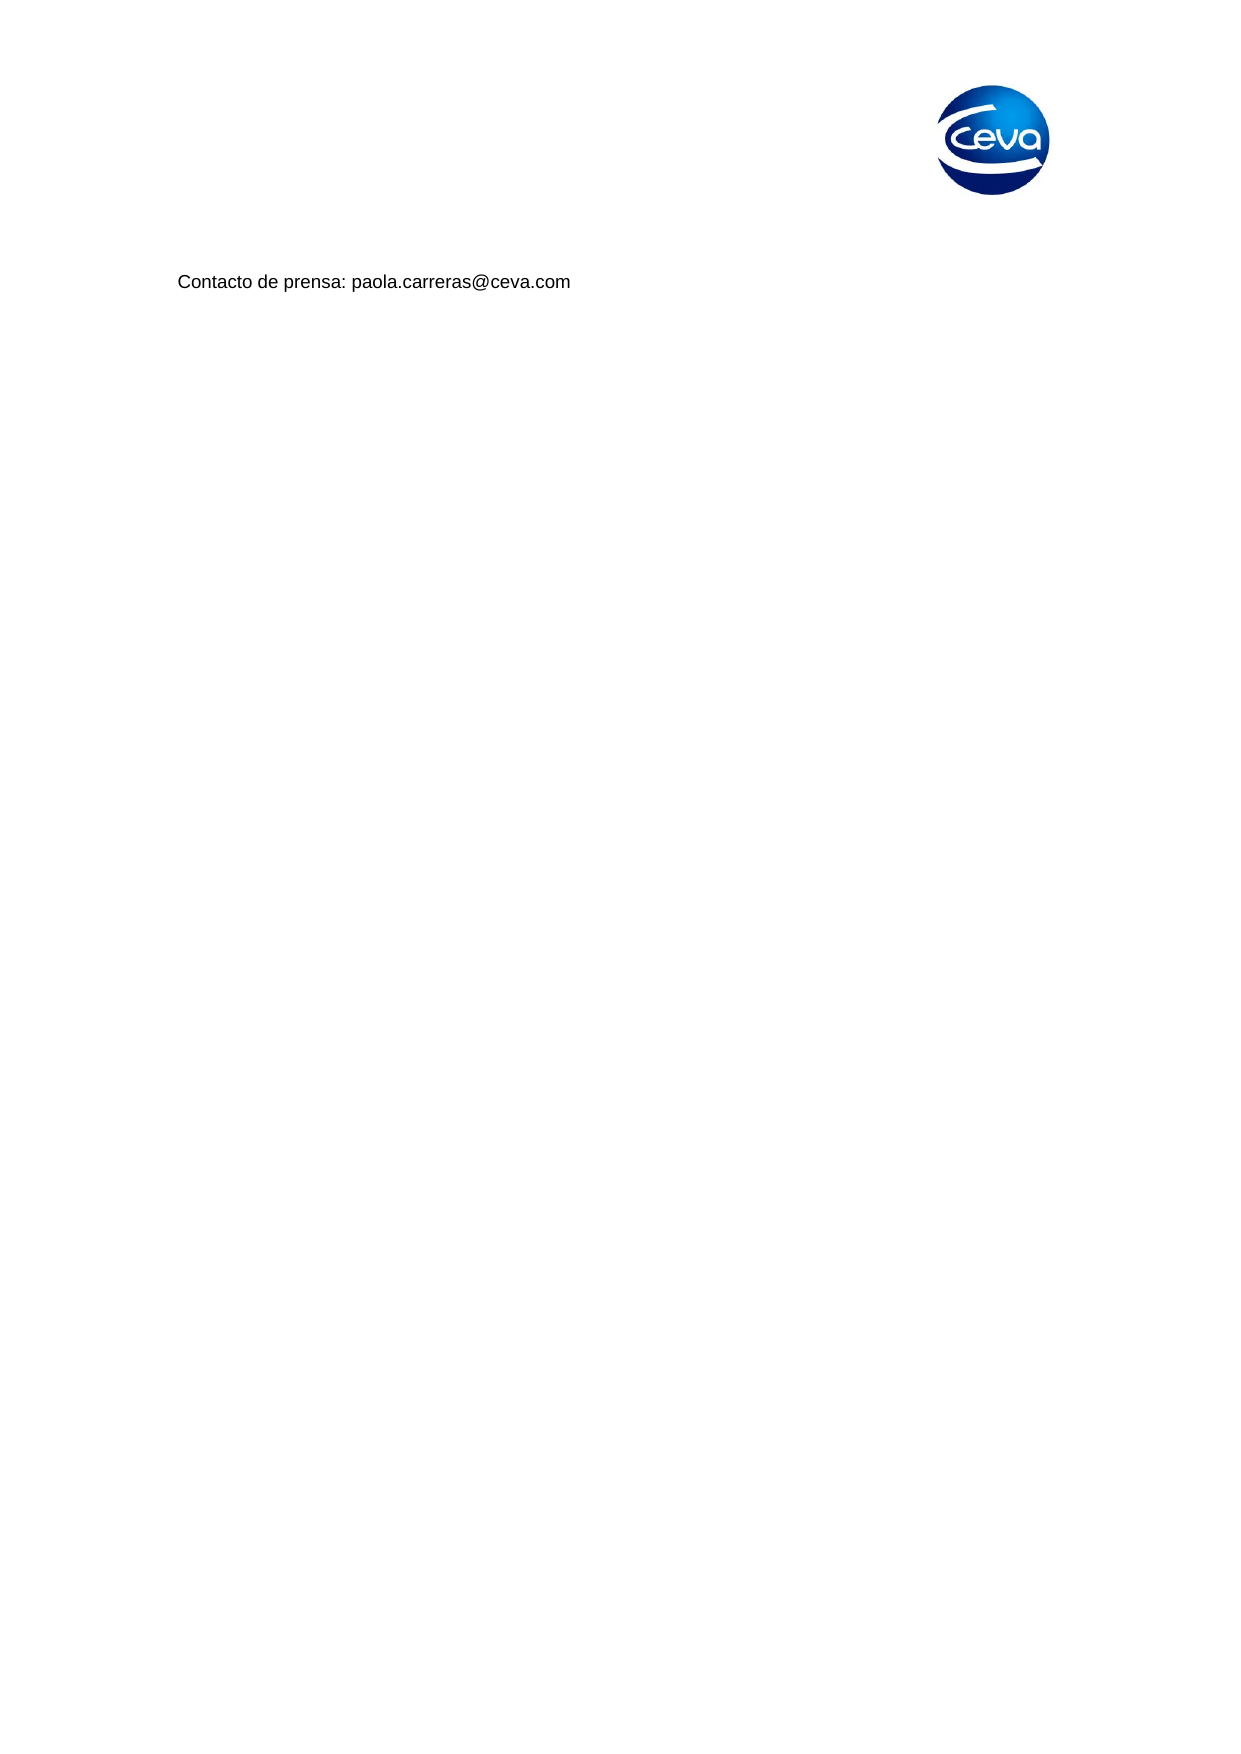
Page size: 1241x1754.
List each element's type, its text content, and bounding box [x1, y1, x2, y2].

picture [920, 73, 1064, 210]
text Contacto de prensa: paola.carreras@ceva.com [177, 271, 1063, 293]
